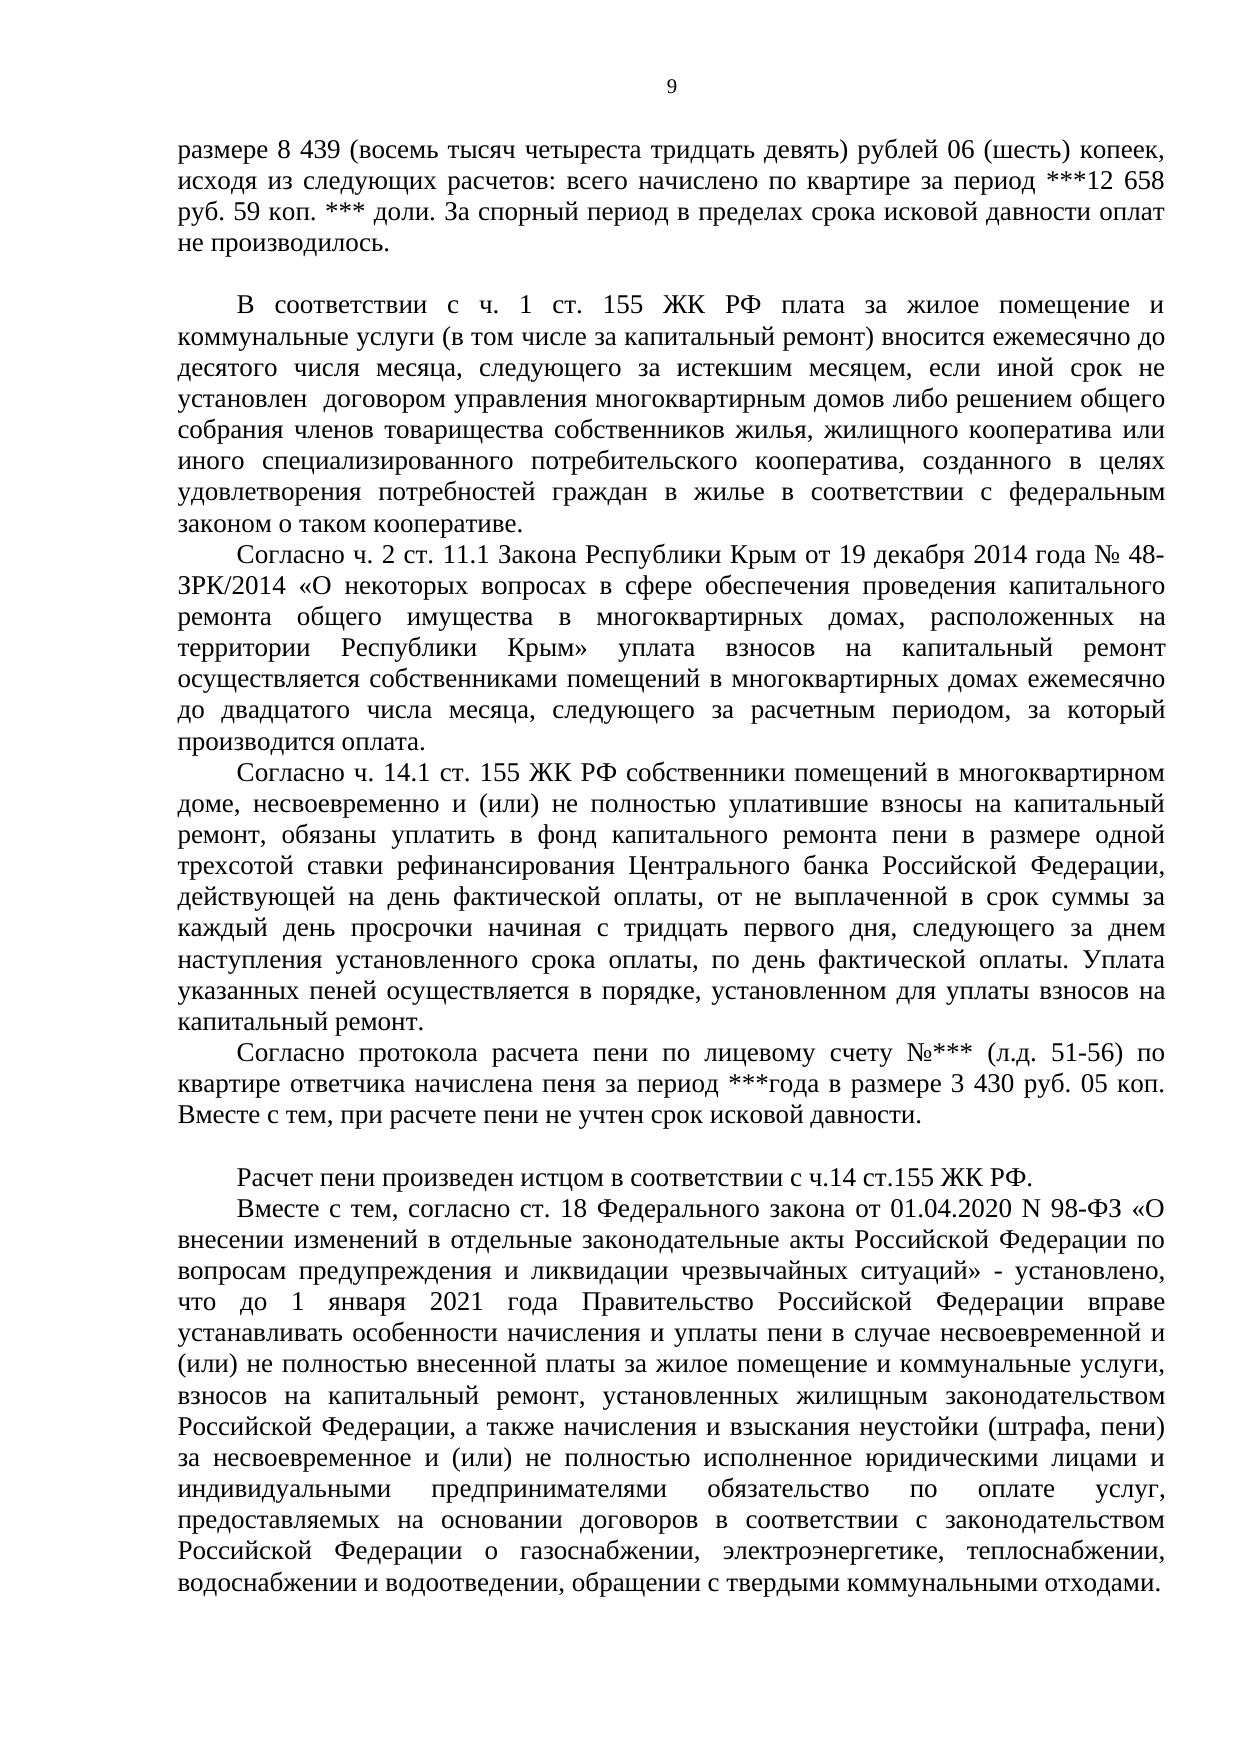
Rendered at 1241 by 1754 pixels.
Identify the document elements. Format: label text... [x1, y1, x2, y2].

text Согласно протокола расчета пени по лицевому счету №*** (л.д. 51-56) по квартире ответчика начислена пеня за период ***года в размере 3 430 руб. 05 коп. Вместе с тем, при расчете пени не учтен срок исковой давности. [177, 1036, 1167, 1129]
text В соответствии с ч. 1 ст. 155 ЖК РФ плата за жилое помещение и коммунальные услуги (в том числе за капитальный ремонт) вносится ежемесячно до десятого числя месяца, следующего за истекшим месяцем, если иной срок не установлен договором управления многоквартирным домов либо решением общего собрания членов товарищества собственников жилья, жилищного кооператива или иного специализированного потребительского кооператива, созданного в целях удовлетворения потребностей граждан в жилье в соответствии с федеральным законом о таком кооперативе. [177, 289, 1167, 538]
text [177, 133, 1167, 257]
text Согласно ч. 2 ст. 11.1 Закона Республики Крым от 19 декабря 2014 года № 48-ЗРК/2014 «О некоторых вопросах в сфере обеспечения проведения капитального ремонта общего имущества в многоквартирных домах, расположенных на территории Республики Крым» уплата взносов на капитальный ремонт осуществляется собственниками помещений в многоквартирных домах ежемесячно до двадцатого числа месяца, следующего за расчетным периодом, за который производится оплата. [177, 538, 1167, 756]
text Вместе с тем, согласно ст. 18 Федерального закона от 01.04.2020 N 98-ФЗ «О внесении изменений в отдельные законодательные акты Российской Федерации по вопросам предупреждения и ликвидации чрезвычайных ситуаций» - установлено, что до 1 января 2021 года Правительство Российской Федерации вправе устанавливать особенности начисления и уплаты пени в случае несвоевременной и (или) не полностью внесенной платы за жилое помещение и коммунальные услуги, взносов на капитальный ремонт, установленных жилищным законодательством Российской Федерации, а также начисления и взыскания неустойки (штрафа, пени) за несвоевременное и (или) не полностью исполненное юридическими лицами и индивидуальными предпринимателями обязательство по оплате услуг, предоставляемых на основании договоров в соответствии с законодательством Российской Федерации о газоснабжении, электроэнергетике, теплоснабжении, водоснабжении и водоотведении, обращении с твердыми коммунальными отходами. [177, 1192, 1167, 1597]
text Согласно ч. 14.1 ст. 155 ЖК РФ собственники помещений в многоквартирном доме, несвоевременно и (или) не полностью уплатившие взносы на капитальный ремонт, обязаны уплатить в фонд капитального ремонта пени в размере одной трехсотой ставки рефинансирования Центрального банка Российской Федерации, действующей на день фактической оплаты, от не выплаченной в срок суммы за каждый день просрочки начиная с тридцать первого дня, следующего за днем наступления установленного срока оплаты, по день фактической оплаты. Уплата указанных пеней осуществляется в порядке, установленном для уплаты взносов на капитальный ремонт. [177, 756, 1167, 1036]
text Расчет пени произведен истцом в соответствии с ч.14 ст.155 ЖК РФ. [177, 1161, 1167, 1192]
